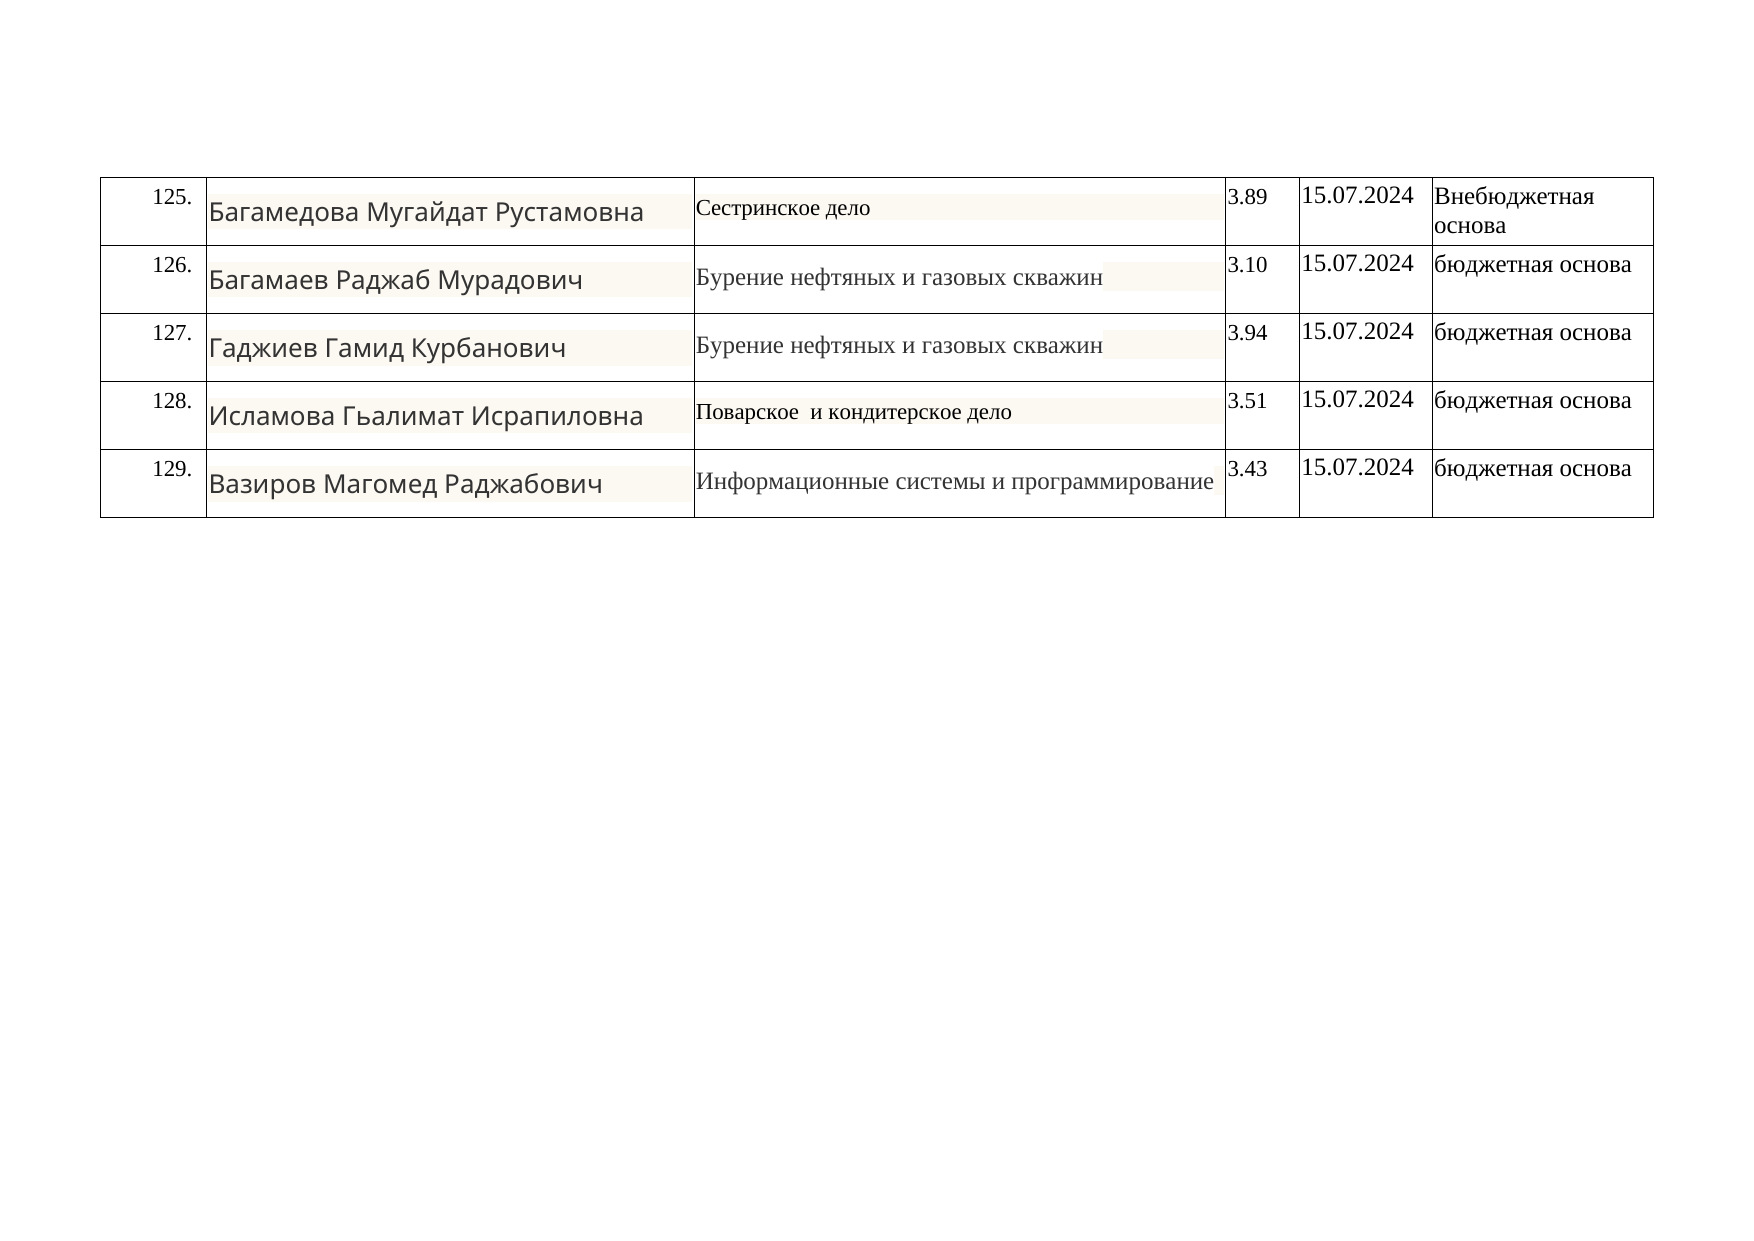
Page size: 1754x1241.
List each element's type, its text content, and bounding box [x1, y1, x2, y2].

table_cell 15.07.2024 [1300, 178, 1432, 245]
table_cell Гаджиев Гамид Курбанович [207, 314, 694, 381]
table_cell Бурение нефтяных и газовых скважин [695, 314, 1225, 381]
table_cell Багамаев Раджаб Мурадович [207, 246, 694, 313]
table_cell 3.43 [1226, 450, 1299, 517]
table_cell Вазиров Магомед Раджабович [207, 450, 694, 517]
table_cell бюджетная основа [1433, 246, 1653, 313]
table_cell [101, 178, 206, 245]
table_cell Исламова Гьалимат Исрапиловна [207, 382, 694, 449]
table_cell 3.89 [1226, 178, 1299, 245]
table_cell 15.07.2024 [1300, 314, 1432, 381]
table_cell 3.94 [1226, 314, 1299, 381]
table_cell 15.07.2024 [1300, 450, 1432, 517]
table_cell Бурение нефтяных и газовых скважин [695, 246, 1225, 313]
table_cell Внебюджетная основа [1433, 178, 1653, 245]
table_cell 3.51 [1226, 382, 1299, 449]
table_cell Сестринское дело [695, 178, 1225, 245]
table_cell Поварское и кондитерское дело [695, 382, 1225, 449]
table_cell [101, 382, 206, 449]
table_cell Информационные системы и программирование [695, 450, 1225, 517]
table_cell [101, 246, 206, 313]
table_cell бюджетная основа [1433, 450, 1653, 517]
table_cell [101, 450, 206, 517]
table_cell 15.07.2024 [1300, 382, 1432, 449]
table_cell 3.10 [1226, 246, 1299, 313]
table_cell бюджетная основа [1433, 314, 1653, 381]
table_cell бюджетная основа [1433, 382, 1653, 449]
table_cell 15.07.2024 [1300, 246, 1432, 313]
table_cell Багамедова Мугайдат Рустамовна [207, 178, 694, 245]
table_cell [101, 314, 206, 381]
